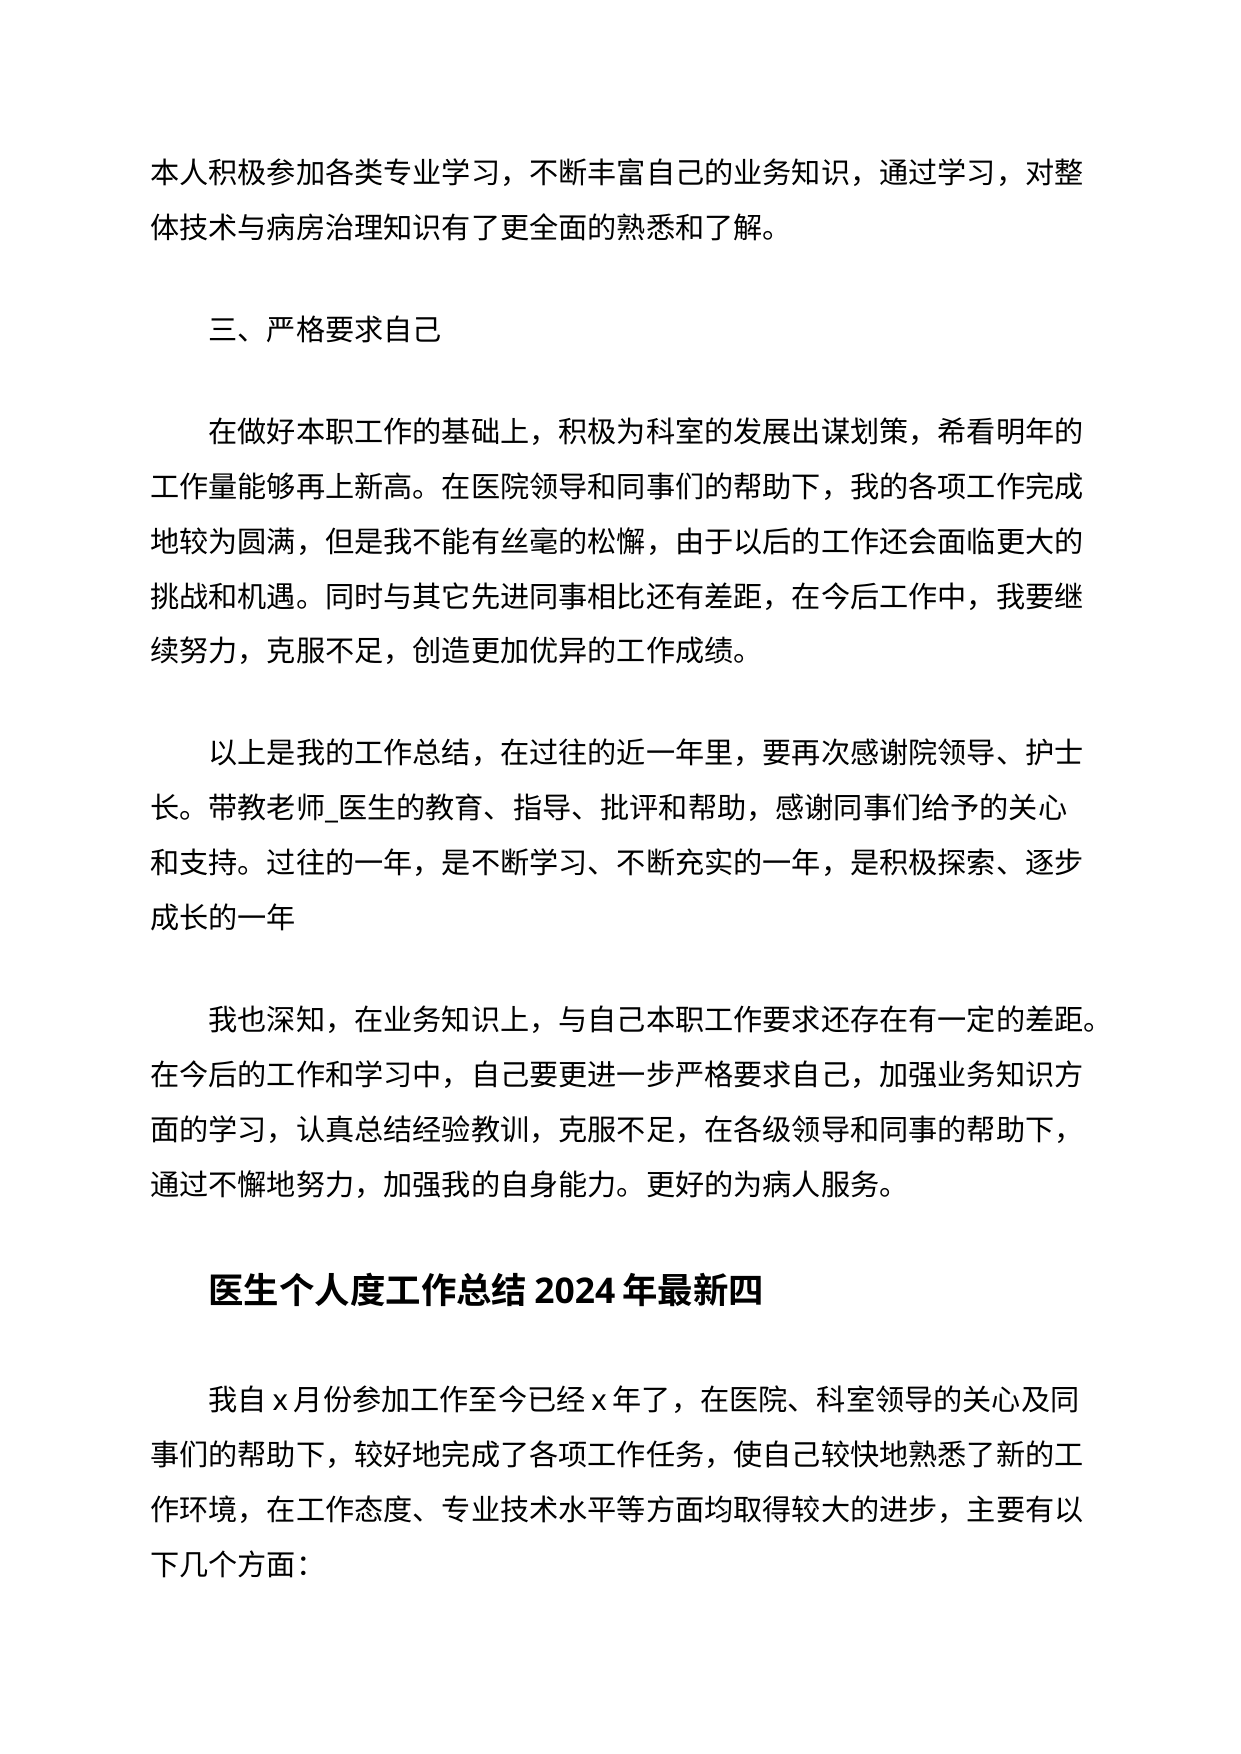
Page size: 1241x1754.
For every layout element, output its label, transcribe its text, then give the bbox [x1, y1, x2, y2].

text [150, 150, 1090, 247]
text 在做好本职工作的基础上，积极为科室的发展出谋划策，希看明年的工作量能够再上新高。在医院领导和同事们的帮助下，我的各项工作完成地较为圆满，但是我不能有丝毫的松懈，由于以后的工作还会面临更大的挑战和机遇。同时与其它先进同事相比还有差距，在今后工作中，我要继续努力，克服不足，创造更加优异的工作成绩。 [150, 408, 1090, 670]
text 三、严格要求自己 [150, 307, 1090, 349]
text 我也深知，在业务知识上，与自己本职工作要求还存在有一定的差距。在今后的工作和学习中，自己要更进一步严格要求自己，加强业务知识方面的学习，认真总结经验教训，克服不足，在各级领导和同事的帮助下，通过不懈地努力，加强我的自身能力。更好的为病人服务。 [150, 996, 1090, 1203]
text 医生个人度工作总结2024年最新四 [150, 1263, 1090, 1314]
text 我自x月份参加工作至今已经x年了，在医院、科室领导的关心及同事们的帮助下，较好地完成了各项工作任务，使自己较快地熟悉了新的工作环境，在工作态度、专业技术水平等方面均取得较大的进步，主要有以下几个方面： [150, 1376, 1090, 1583]
text 以上是我的工作总结，在过往的近一年里，要再次感谢院领导、护士长。带教老师_医生的教育、指导、批评和帮助，感谢同事们给予的关心和支持。过往的一年，是不断学习、不断充实的一年，是积极探索、逐步成长的一年 [150, 730, 1090, 937]
